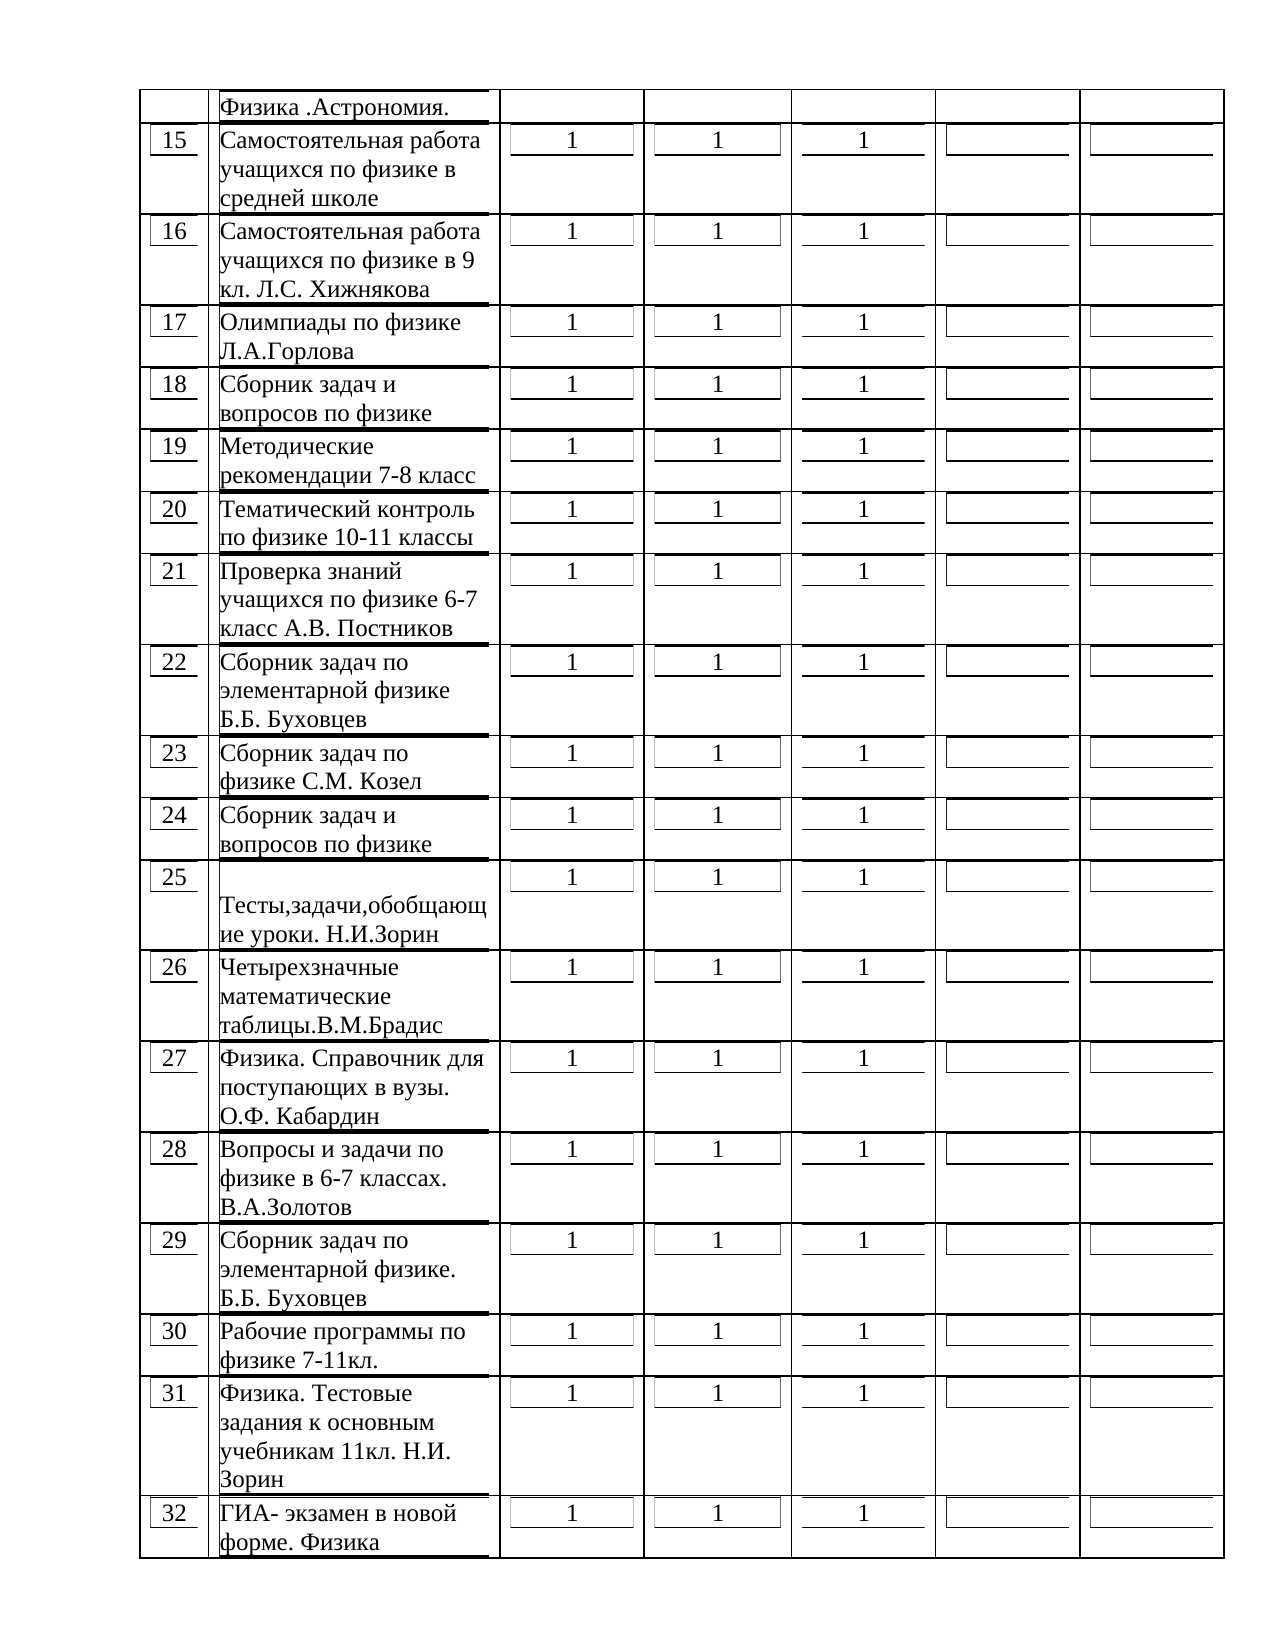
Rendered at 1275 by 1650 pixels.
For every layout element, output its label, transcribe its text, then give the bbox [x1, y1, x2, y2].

table_cell 1 [501, 1496, 643, 1557]
table_cell Физика. Тестовые задания к основным учебникам 11кл. Н.И. Зорин [220, 1377, 499, 1495]
table_cell [936, 1377, 1079, 1495]
table_cell 1 [501, 1042, 643, 1131]
table_cell 1 [645, 736, 791, 797]
table_cell [936, 861, 1079, 949]
table_cell 23 [141, 736, 208, 797]
table_cell [1081, 1133, 1223, 1222]
table_cell 1 [792, 368, 935, 428]
table_cell 1 [792, 798, 935, 859]
table_cell Проверка знаний учащихся по физике 6-7 класс А.В. Постников [220, 554, 499, 644]
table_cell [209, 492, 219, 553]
table_cell 1 [501, 492, 643, 553]
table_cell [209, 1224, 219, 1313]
table_cell Сборник задач по физике С.М. Козел [220, 736, 499, 797]
table_cell 1 [645, 215, 791, 304]
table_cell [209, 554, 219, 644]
table_cell 1 [792, 1496, 935, 1557]
table_cell 1 [792, 951, 935, 1040]
table_cell 1 [645, 554, 791, 644]
table_cell Сборник задач по элементарной физике Б.Б. Буховцев [220, 645, 499, 734]
table_cell 1 [645, 1315, 791, 1375]
table_cell [1081, 124, 1223, 213]
table_cell 1 [792, 1377, 935, 1495]
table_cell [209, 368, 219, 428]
table_cell 27 [141, 1042, 208, 1131]
table_cell [936, 1042, 1079, 1131]
table_cell 16 [141, 215, 208, 304]
table_cell 1 [501, 798, 643, 859]
table_cell 1 [645, 430, 791, 491]
table_cell 1 [501, 1224, 643, 1313]
table_cell 17 [141, 306, 208, 366]
table_cell 24 [141, 798, 208, 859]
table_cell 19 [141, 430, 208, 491]
table_cell 32 [141, 1496, 208, 1557]
table_cell [936, 736, 1079, 797]
table_cell 21 [141, 554, 208, 644]
table_cell 18 [141, 368, 208, 428]
table_cell [936, 215, 1079, 304]
table_cell 29 [141, 1224, 208, 1313]
table_cell 1 [645, 951, 791, 1040]
table_cell 1 [792, 306, 935, 366]
table_cell Тесты,задачи,обобщающие уроки. Н.И.Зорин [220, 861, 499, 949]
table_cell 30 [141, 1315, 208, 1375]
table_cell ГИА- экзамен в новой форме. Физика [220, 1496, 499, 1557]
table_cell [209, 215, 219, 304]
table_cell 1 [792, 215, 935, 304]
table_cell 15 [141, 124, 208, 213]
table_cell [1081, 554, 1223, 644]
table_cell 1 [645, 1224, 791, 1313]
table_cell Тематический контроль по физике 10-11 классы [220, 492, 499, 553]
table_cell 1 [645, 124, 791, 213]
table_cell Сборник задач по элементарной физике. Б.Б. Буховцев [220, 1224, 499, 1313]
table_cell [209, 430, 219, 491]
table_cell 1 [501, 215, 643, 304]
table_cell [936, 124, 1079, 213]
table_cell [936, 1496, 1079, 1557]
table_cell [1081, 492, 1223, 553]
table_cell 1 [645, 645, 791, 734]
table_cell [936, 1133, 1079, 1222]
table_cell [936, 645, 1079, 734]
table_cell [1081, 1224, 1223, 1313]
table_cell [1081, 645, 1223, 734]
table_cell 1 [645, 798, 791, 859]
table_cell 14 [141, 90, 208, 122]
table_cell [936, 430, 1079, 491]
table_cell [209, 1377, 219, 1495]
table_cell Олимпиады по физике Л.А.Горлова [220, 306, 499, 366]
table_cell 1 [501, 951, 643, 1040]
table_cell Самостоятельная работа учащихся по физике в средней школе [220, 124, 499, 213]
table_cell [1081, 306, 1223, 366]
table_cell 1 [792, 736, 935, 797]
table_cell 1 [792, 554, 935, 644]
table_cell 1 [501, 368, 643, 428]
table_cell 1 [645, 1133, 791, 1222]
table_cell 1 [792, 861, 935, 949]
table_cell Сборник задач и вопросов по физике [220, 798, 499, 859]
table_cell 31 [141, 1377, 208, 1495]
table_cell [936, 798, 1079, 859]
table_cell [1081, 368, 1223, 428]
table_cell [936, 368, 1079, 428]
table_cell [1081, 1496, 1223, 1557]
table_cell 1 [501, 736, 643, 797]
table_cell 1 [645, 492, 791, 553]
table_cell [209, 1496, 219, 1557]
table_cell 1 [501, 554, 643, 644]
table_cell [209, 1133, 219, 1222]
table_cell [1081, 861, 1223, 949]
table_cell 1 [501, 1315, 643, 1375]
table_cell 1 [501, 306, 643, 366]
table_cell 1 [645, 306, 791, 366]
table_cell 1 [792, 430, 935, 491]
table_cell 1 [792, 645, 935, 734]
table_cell 26 [141, 951, 208, 1040]
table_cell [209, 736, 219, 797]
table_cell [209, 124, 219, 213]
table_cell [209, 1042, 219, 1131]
table_cell 1 [645, 90, 791, 122]
table_cell 28 [141, 1133, 208, 1222]
table_cell [936, 554, 1079, 644]
table_cell 1 [501, 645, 643, 734]
table_cell 1 [792, 1224, 935, 1313]
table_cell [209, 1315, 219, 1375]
table_cell 1 [501, 430, 643, 491]
table_cell Самостоятельная работа учащихся по физике в 9 кл. Л.С. Хижнякова [220, 215, 499, 304]
table_cell 1 [501, 90, 643, 122]
table_cell 1 [792, 1042, 935, 1131]
table_cell 1 [501, 124, 643, 213]
table_cell 1 [792, 1315, 935, 1375]
table_cell 1 [645, 1042, 791, 1131]
table_cell 1 [792, 492, 935, 553]
table_cell 1 [501, 1377, 643, 1495]
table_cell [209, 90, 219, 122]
table_cell [1081, 1315, 1223, 1375]
table_cell Сборник задач и вопросов по физике [220, 368, 499, 428]
table_cell [936, 951, 1079, 1040]
table_cell Методические рекомендации 7-8 класс [220, 430, 499, 491]
table_cell [1081, 215, 1223, 304]
table_cell 1 [645, 368, 791, 428]
table_cell 1 [792, 90, 935, 122]
table_cell 20 [141, 492, 208, 553]
table_cell [1081, 90, 1223, 122]
table_cell Вопросы и задачи по физике в 6-7 классах. В.А.Золотов [220, 1133, 499, 1222]
table_cell 25 [141, 861, 208, 949]
table_cell [1081, 1042, 1223, 1131]
table_cell Физика. Справочник для поступающих в вузы. О.Ф. Кабардин [220, 1042, 499, 1131]
table_cell 1 [792, 1133, 935, 1222]
table_cell 1 [792, 124, 935, 213]
table_cell 1 [645, 1377, 791, 1495]
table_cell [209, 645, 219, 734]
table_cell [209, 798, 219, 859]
table_cell [1081, 736, 1223, 797]
table_cell [1081, 951, 1223, 1040]
table_cell [936, 1315, 1079, 1375]
table_cell [936, 492, 1079, 553]
table_cell 1 [645, 1496, 791, 1557]
table_cell 22 [141, 645, 208, 734]
table_cell 1 [501, 861, 643, 949]
table_cell [936, 90, 1079, 122]
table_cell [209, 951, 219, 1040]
table_cell Рабочие программы по физике 7-11кл. [220, 1315, 499, 1375]
table_cell [1081, 1377, 1223, 1495]
table_cell 1 [501, 1133, 643, 1222]
table_cell [936, 306, 1079, 366]
table_cell [936, 1224, 1079, 1313]
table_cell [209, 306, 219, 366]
table_cell [1081, 798, 1223, 859]
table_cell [220, 90, 499, 122]
table_cell Четырехзначные математические таблицы.В.М.Брадис [220, 951, 499, 1040]
table_cell 1 [645, 861, 791, 949]
table_cell [1081, 430, 1223, 491]
